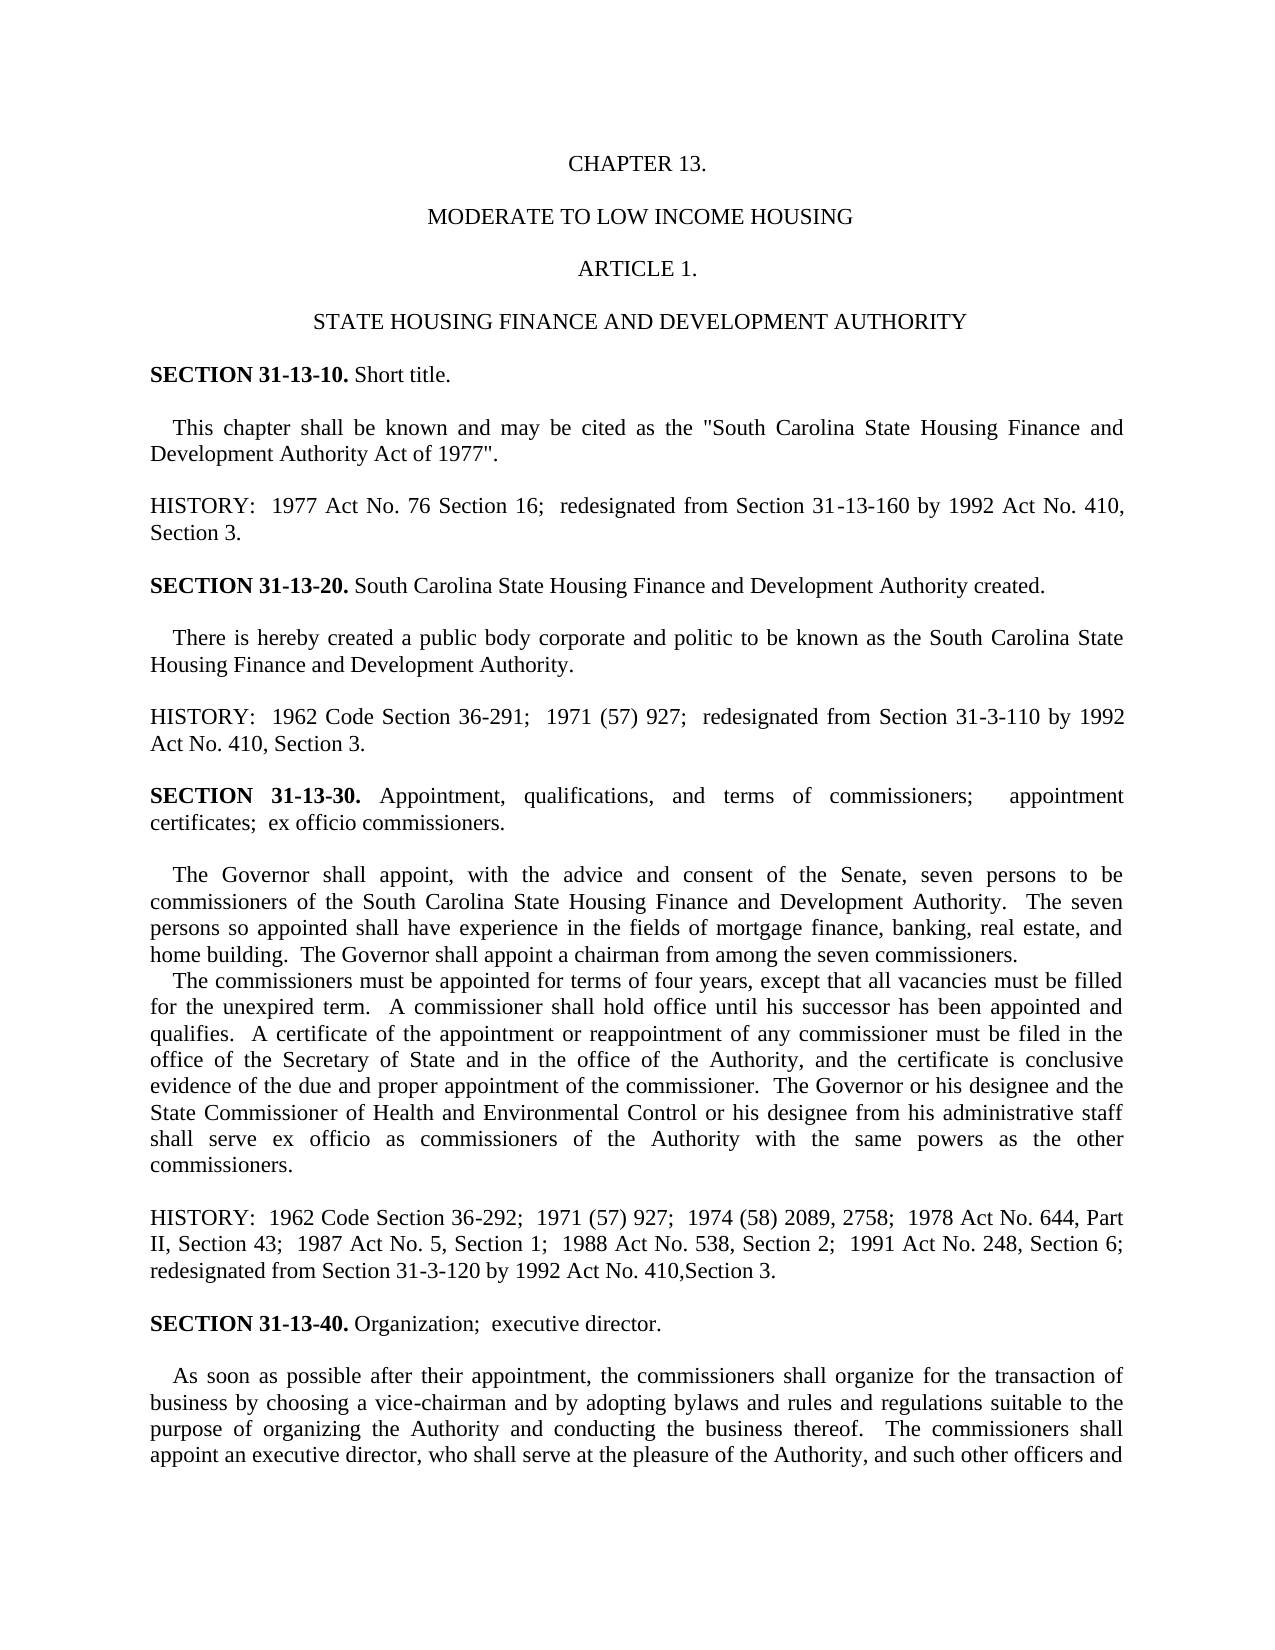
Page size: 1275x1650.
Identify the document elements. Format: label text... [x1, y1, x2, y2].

text CHAPTER 13. [150, 150, 1125, 176]
text There is hereby created a public body corporate and politic to be known as the South Carolina State Housing Finance and Development Authority. [150, 624, 1125, 677]
text This chapter shall be known and may be cited as the "South Carolina State Housing Finance and Development Authority Act of 1977". [150, 413, 1125, 466]
text STATE HOUSING FINANCE AND DEVELOPMENT AUTHORITY [150, 308, 1125, 334]
text HISTORY: 1962 Code Section 36-291; 1971 (57) 927; redesignated from Section 31-3-110 by 1992 Act No. 410, Section 3. [150, 703, 1125, 756]
text SECTION 31-13-30. Appointment, qualifications, and terms of commissioners; appointment certificates; ex officio commissioners. [150, 782, 1125, 835]
text MODERATE TO LOW INCOME HOUSING [150, 203, 1125, 229]
text ARTICLE 1. [150, 255, 1125, 282]
text HISTORY: 1977 Act No. 76 Section 16; redesignated from Section 31-13-160 by 1992 Act No. 410, Section 3. [150, 493, 1125, 545]
text HISTORY: 1962 Code Section 36-292; 1971 (57) 927; 1974 (58) 2089, 2758; 1978 Act No. 644, Part II, Section 43; 1987 Act No. 5, Section 1; 1988 Act No. 538, Section 2; 1991 Act No. 248, Section 6; redesignated from Section 31-3-120 by 1992 Act No. 410,Section 3. [150, 1204, 1125, 1283]
text SECTION 31-13-10. Short title. [150, 361, 1125, 387]
text The commissioners must be appointed for terms of four years, except that all vacancies must be filled for the unexpired term. A commissioner shall hold office until his successor has been appointed and qualifies. A certificate of the appointment or reappointment of any commissioner must be filed in the office of the Secretary of State and in the office of the Authority, and the certificate is conclusive evidence of the due and proper appointment of the commissioner. The Governor or his designee and the State Commissioner of Health and Environmental Control or his designee from his administrative staff shall serve ex officio as commissioners of the Authority with the same powers as the other commissioners. [150, 967, 1125, 1178]
text SECTION 31-13-40. Organization; executive director. [150, 1309, 1125, 1336]
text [150, 1362, 1125, 1468]
text The Governor shall appoint, with the advice and consent of the Senate, seven persons to be commissioners of the South Carolina State Housing Finance and Development Authority. The seven persons so appointed shall have experience in the fields of mortgage finance, banking, real estate, and home building. The Governor shall appoint a chairman from among the seven commissioners. [150, 862, 1125, 967]
text SECTION 31-13-20. South Carolina State Housing Finance and Development Authority created. [150, 572, 1125, 598]
